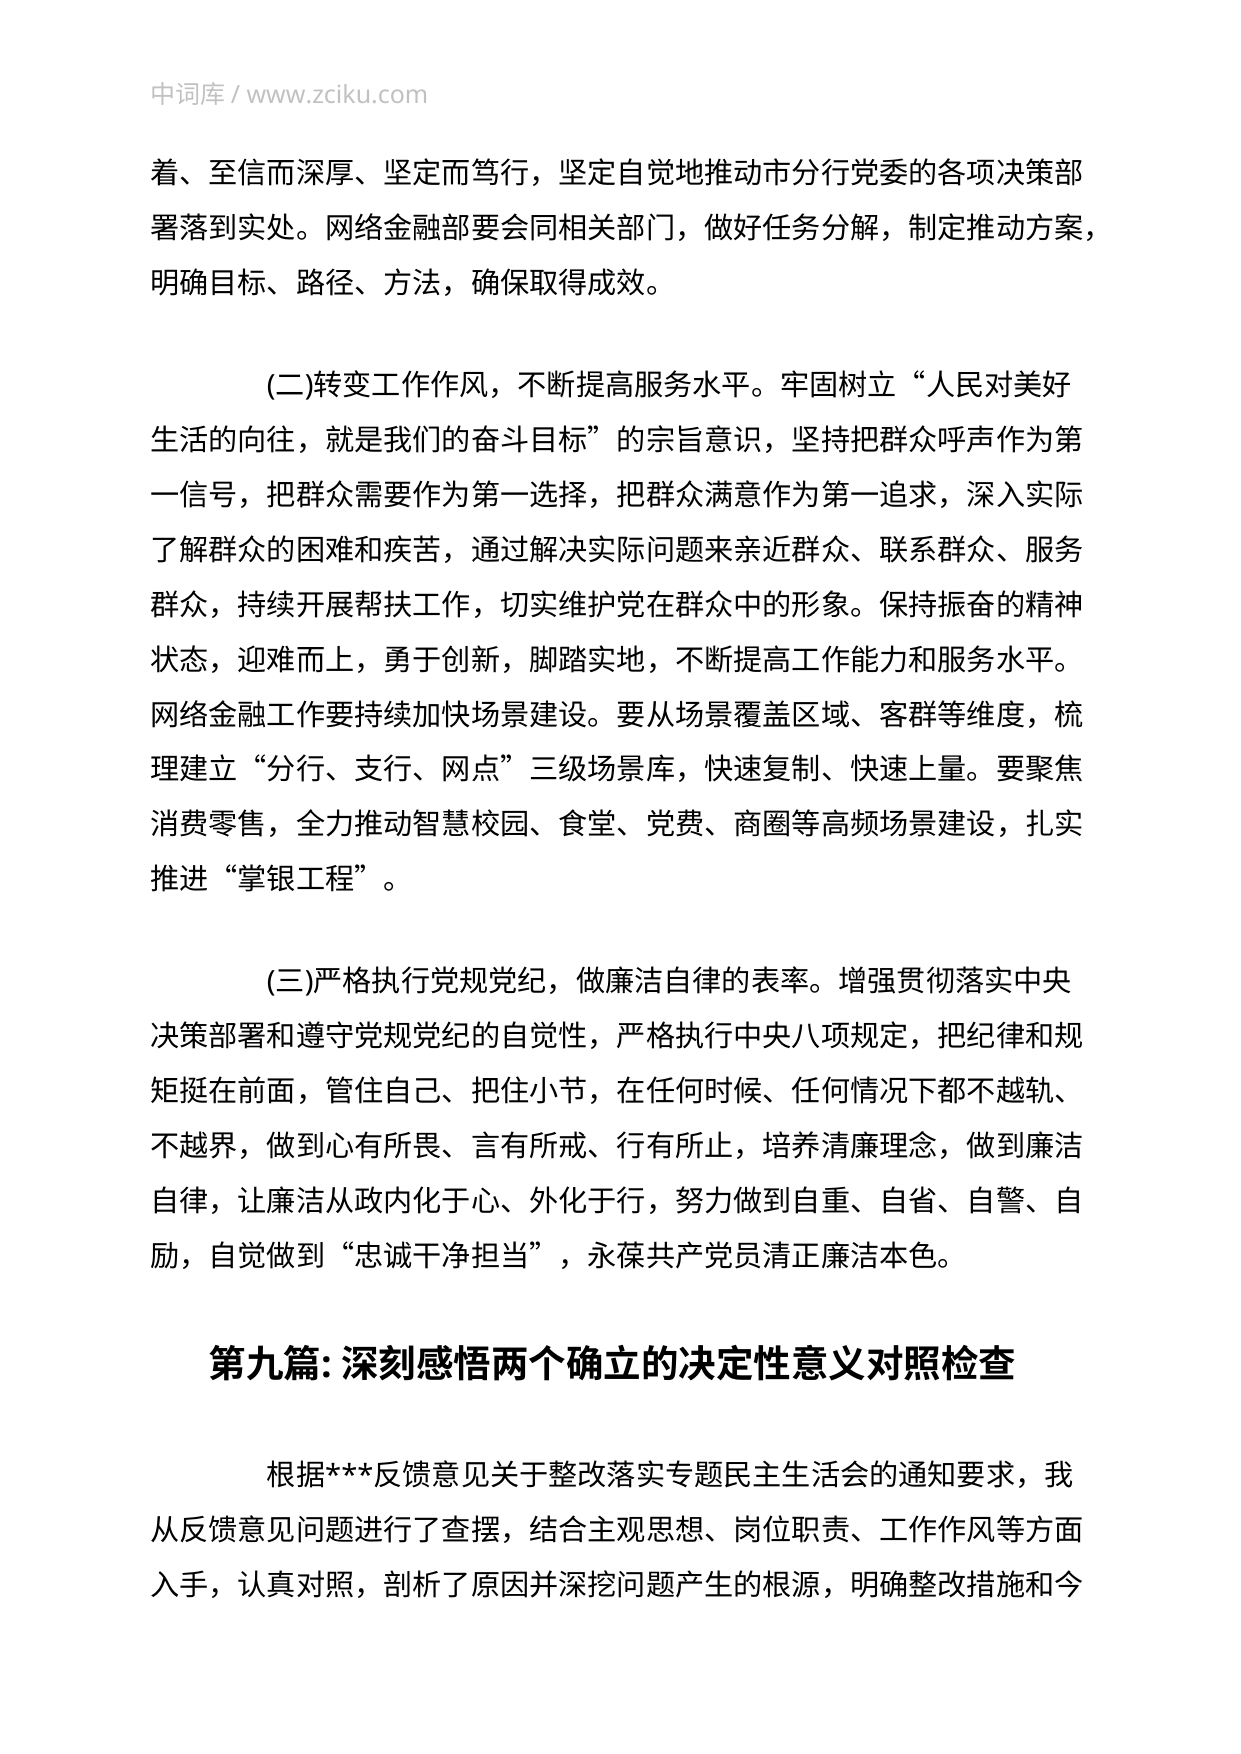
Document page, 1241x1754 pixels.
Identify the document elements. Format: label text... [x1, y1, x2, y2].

text (三)严格执行党规党纪，做廉洁自律的表率。增强贯彻落实中央决策部署和遵守党规党纪的自觉性，严格执行中央八项规定，把纪律和规矩挺在前面，管住自己、把住小节，在任何时候、任何情况下都不越轨、不越界，做到心有所畏、言有所戒、行有所止，培养清廉理念，做到廉洁自律，让廉洁从政内化于心、外化于行，努力做到自重、自省、自警、自励，自觉做到“忠诚干净担当”，永葆共产党员清正廉洁本色。 [150, 957, 1090, 1274]
text 第九篇: 深刻感悟两个确立的决定性意义对照检查 [150, 1334, 1090, 1388]
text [150, 150, 1090, 302]
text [150, 1451, 1090, 1604]
text (二)转变工作作风，不断提高服务水平。牢固树立“人民对美好生活的向往，就是我们的奋斗目标”的宗旨意识，坚持把群众呼声作为第一信号，把群众需要作为第一选择，把群众满意作为第一追求，深入实际了解群众的困难和疾苦，通过解决实际问题来亲近群众、联系群众、服务群众，持续开展帮扶工作，切实维护党在群众中的形象。保持振奋的精神状态，迎难而上，勇于创新，脚踏实地，不断提高工作能力和服务水平。网络金融工作要持续加快场景建设。要从场景覆盖区域、客群等维度，梳理建立“分行、支行、网点”三级场景库，快速复制、快速上量。要聚焦消费零售，全力推动智慧校园、食堂、党费、商圈等高频场景建设，扎实推进“掌银工程”。 [150, 362, 1090, 898]
